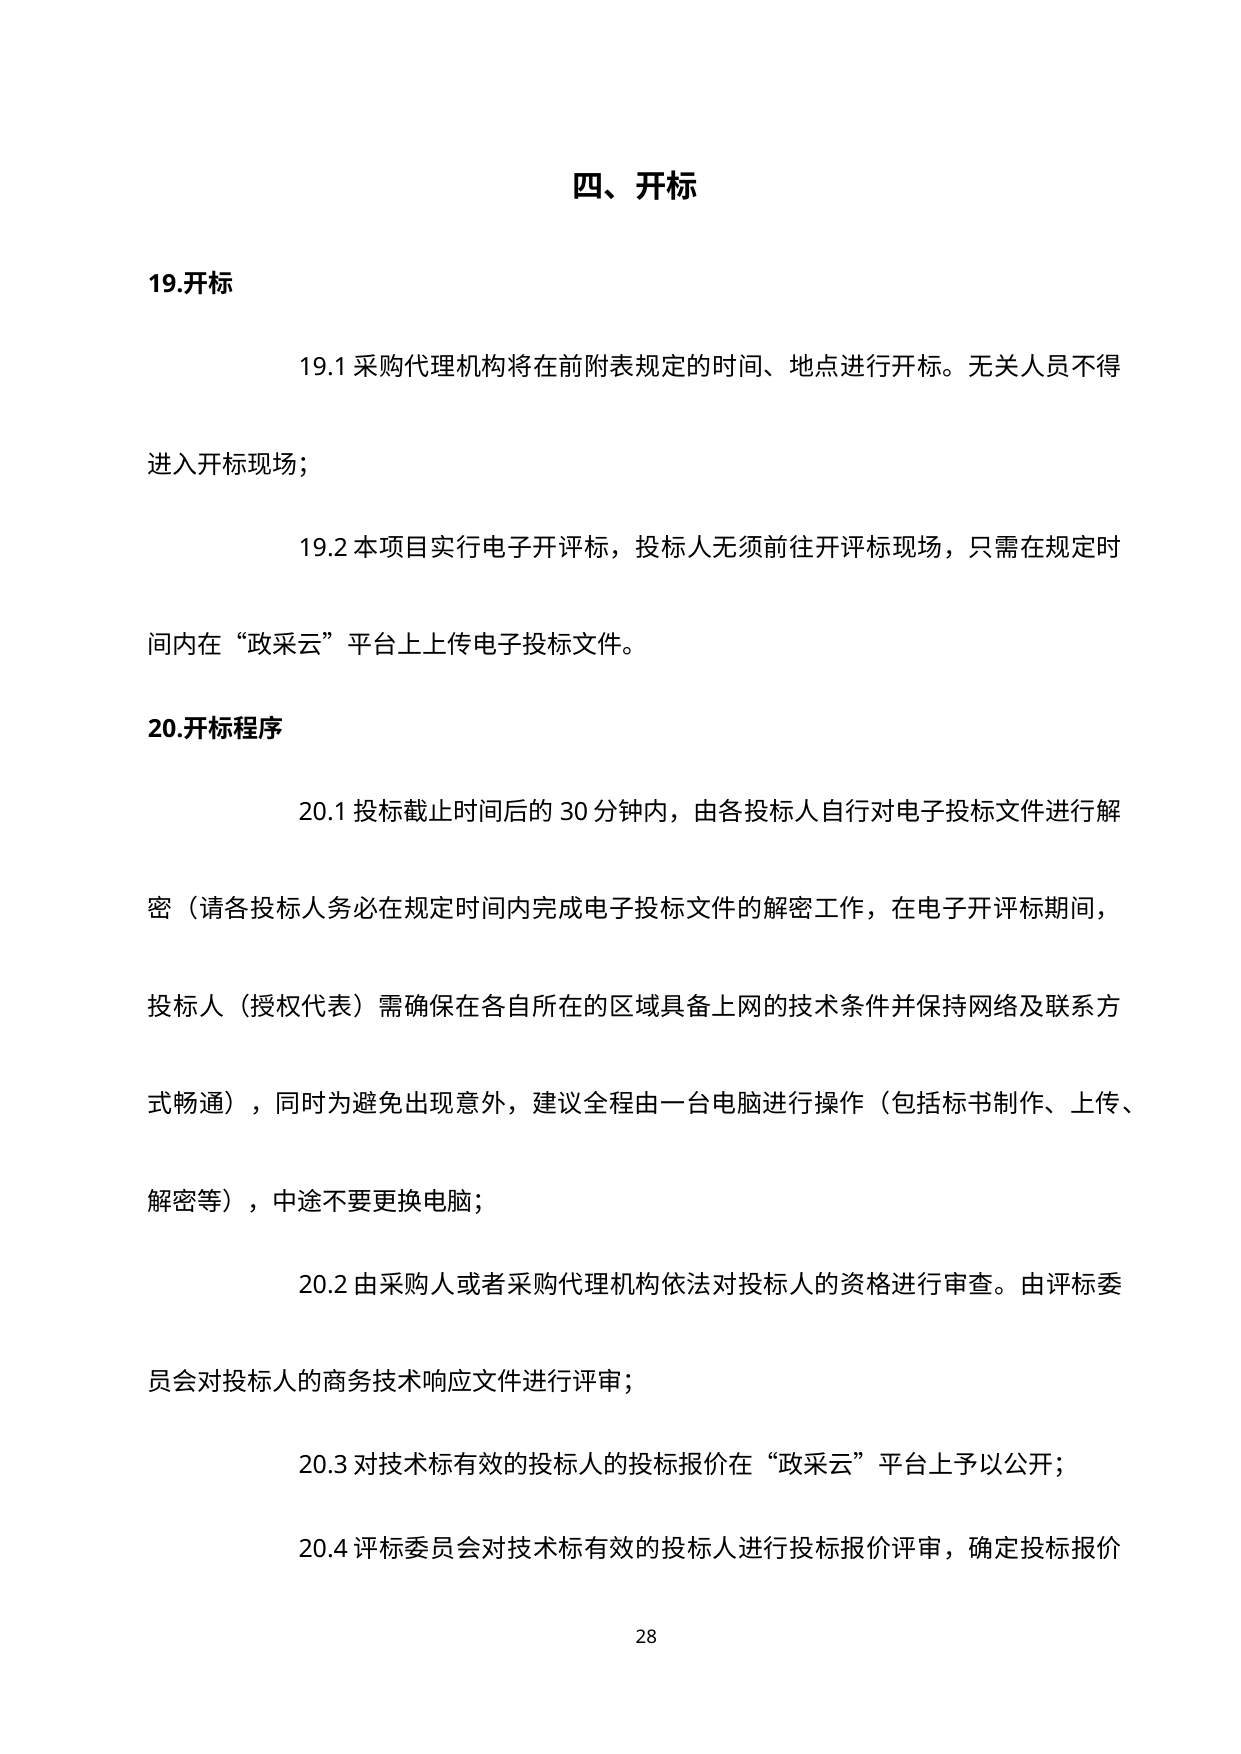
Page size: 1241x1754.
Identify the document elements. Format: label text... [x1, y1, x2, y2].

text 19.2本项目实行电子开评标，投标人无须前往开评标现场，只需在规定时间内在“政采云”平台上上传电子投标文件。 [148, 513, 1122, 676]
text 20.2由采购人或者采购代理机构依法对投标人的资格进行审查。由评标委员会对投标人的商务技术响应文件进行评审； [148, 1250, 1122, 1412]
text 20.3对技术标有效的投标人的投标报价在“政采云”平台上予以公开； [148, 1431, 1122, 1496]
subtitle 19.开标 [148, 249, 1122, 314]
text 19.1采购代理机构将在前附表规定的时间、地点进行开标。无关人员不得进入开标现场； [148, 332, 1122, 495]
text 20.1投标截止时间后的30分钟内，由各投标人自行对电子投标文件进行解密（请各投标人务必在规定时间内完成电子投标文件的解密工作，在电子开评标期间，投标人（授权代表）需确保在各自所在的区域具备上网的技术条件并保持网络及联系方式畅通），同时为避免出现意外，建议全程由一台电脑进行操作（包括标书制作、上传、解密等），中途不要更换电脑； [148, 777, 1122, 1232]
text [148, 1514, 1122, 1579]
subtitle 四、开标 [148, 151, 1122, 216]
subtitle 20.开标程序 [148, 694, 1122, 759]
